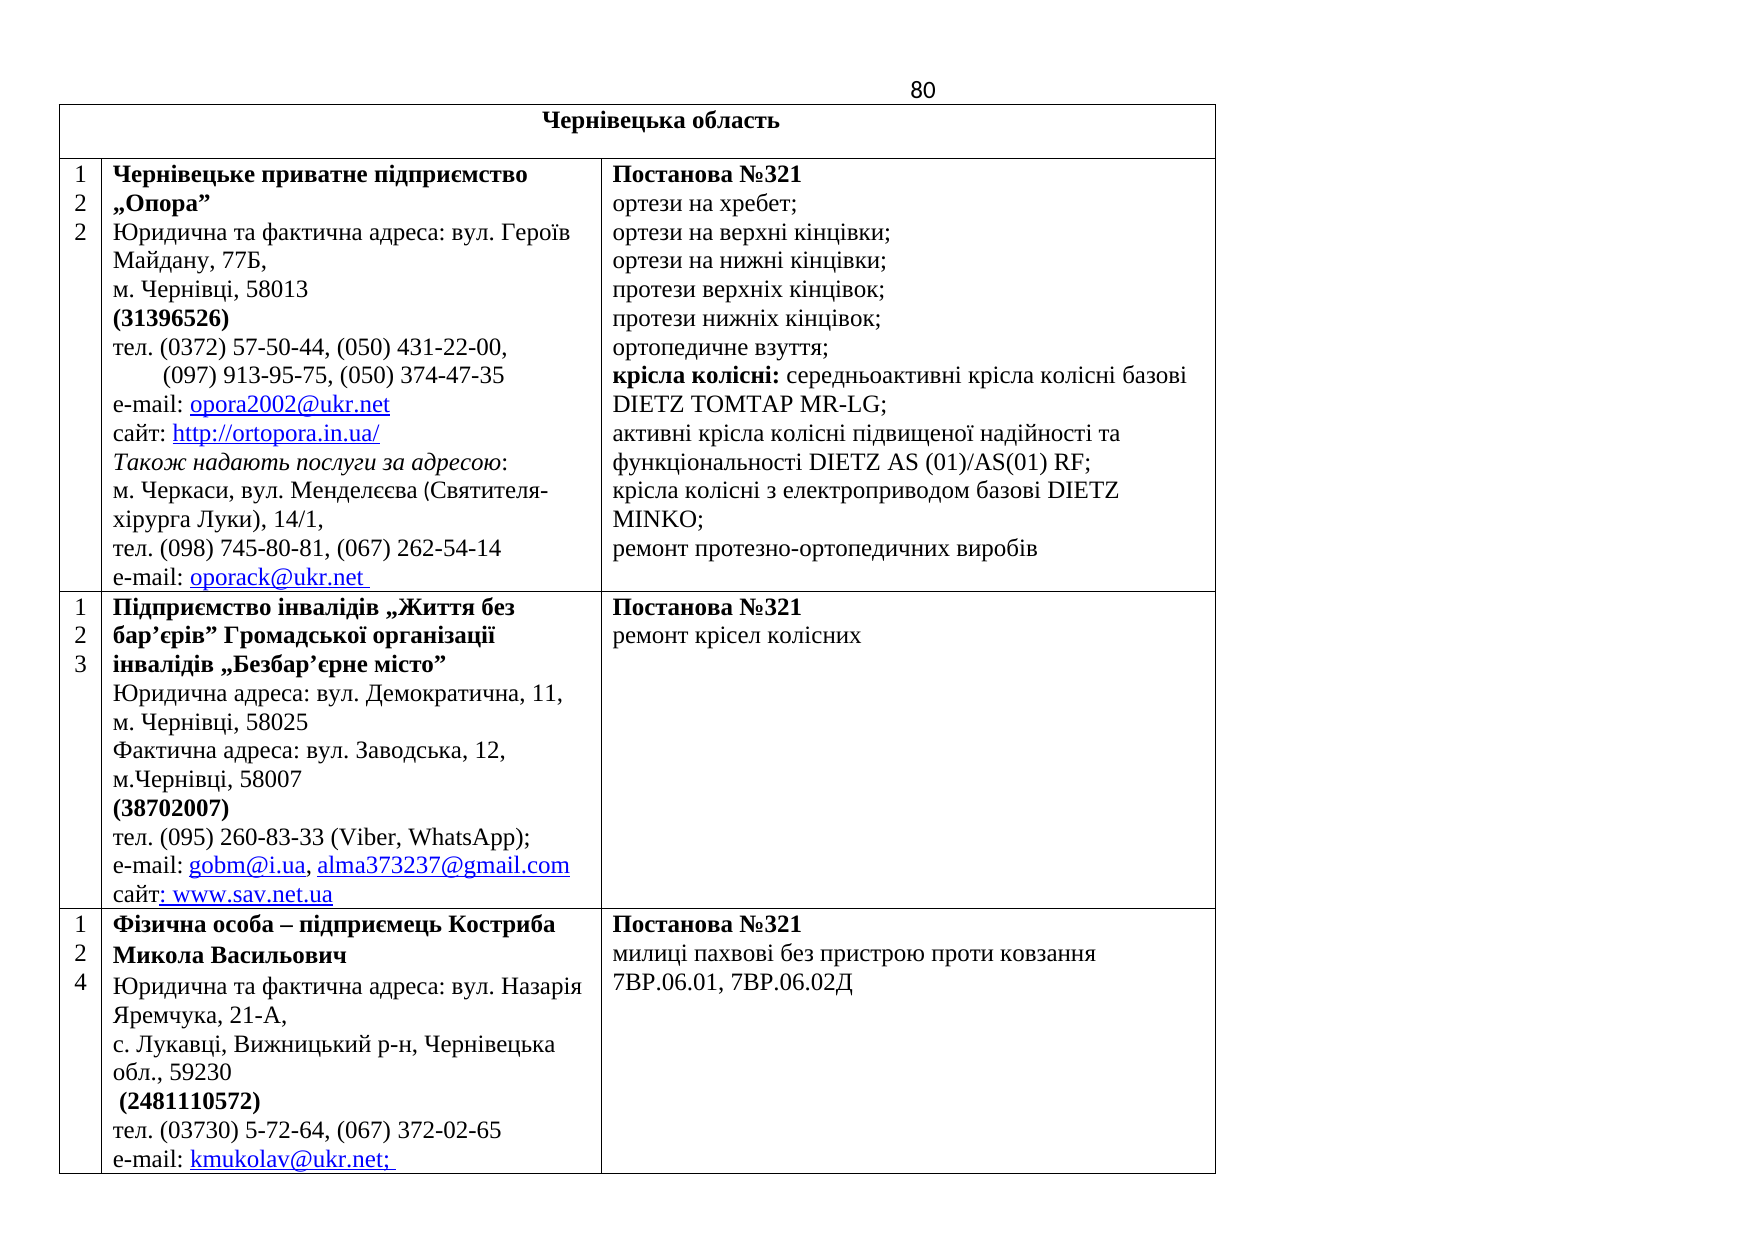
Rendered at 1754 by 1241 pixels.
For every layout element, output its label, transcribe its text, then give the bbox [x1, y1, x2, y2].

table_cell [602, 909, 1215, 1172]
table_cell 124 [60, 909, 101, 1172]
table_cell Чернівецька область [60, 105, 1215, 158]
table_cell Постанова №321 ремонт крісел колісних [602, 592, 1215, 908]
table_cell 122 [60, 159, 101, 591]
table_cell Підприємство інвалідів „Життя без бар’єрів” Громадської організації інвалідів „Безбар’єрне місто” Юридична адреса: вул. Демократична, 11, м. Чернівці, 58025 Фактична адреса: вул. Заводська, 12, м.Чернівці, 58007 (38702007) тел. (095) 260-83-33 (Viber, WhatsApp); e-mail: gobm@i.ua, alma373237@gmail.com сайт: www.sav.net.ua [102, 592, 601, 908]
table_cell 123 [60, 592, 101, 908]
table_cell Чернівецьке приватне підприємство „Опора” Юридична та фактична адреса: вул. Героїв Майдану, 77Б, м. Чернівці, 58013 (31396526) тел. (0372) 57-50-44, (050) 431-22-00, (097) 913-95-75, (050) 374-47-35 e-mail: opora2002@ukr.net сайт: http://ortopora.in.ua/ Також надають послуги за адресою: м. Черкаси, вул. Менделєєва (Святителя-хірурга Луки), 14/1, тел. (098) 745-80-81, (067) 262-54-14 e-mail: oporack@ukr.net [102, 159, 601, 591]
table_cell Постанова №321 ортези на хребет; ортези на верхні кінцівки; ортези на нижні кінцівки; протези верхніх кінцівок; протези нижніх кінцівок; ортопедичне взуття; крісла колісні: середньоактивні крісла колісні базові DIETZ TOMTAP MR-LG; активні крісла колісні підвищеної надійності та функціональності DIETZ AS (01)/AS(01) RF; крісла колісні з електроприводом базові DIETZ MINKO; ремонт протезно-ортопедичних виробів [602, 159, 1215, 591]
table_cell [102, 909, 601, 1172]
